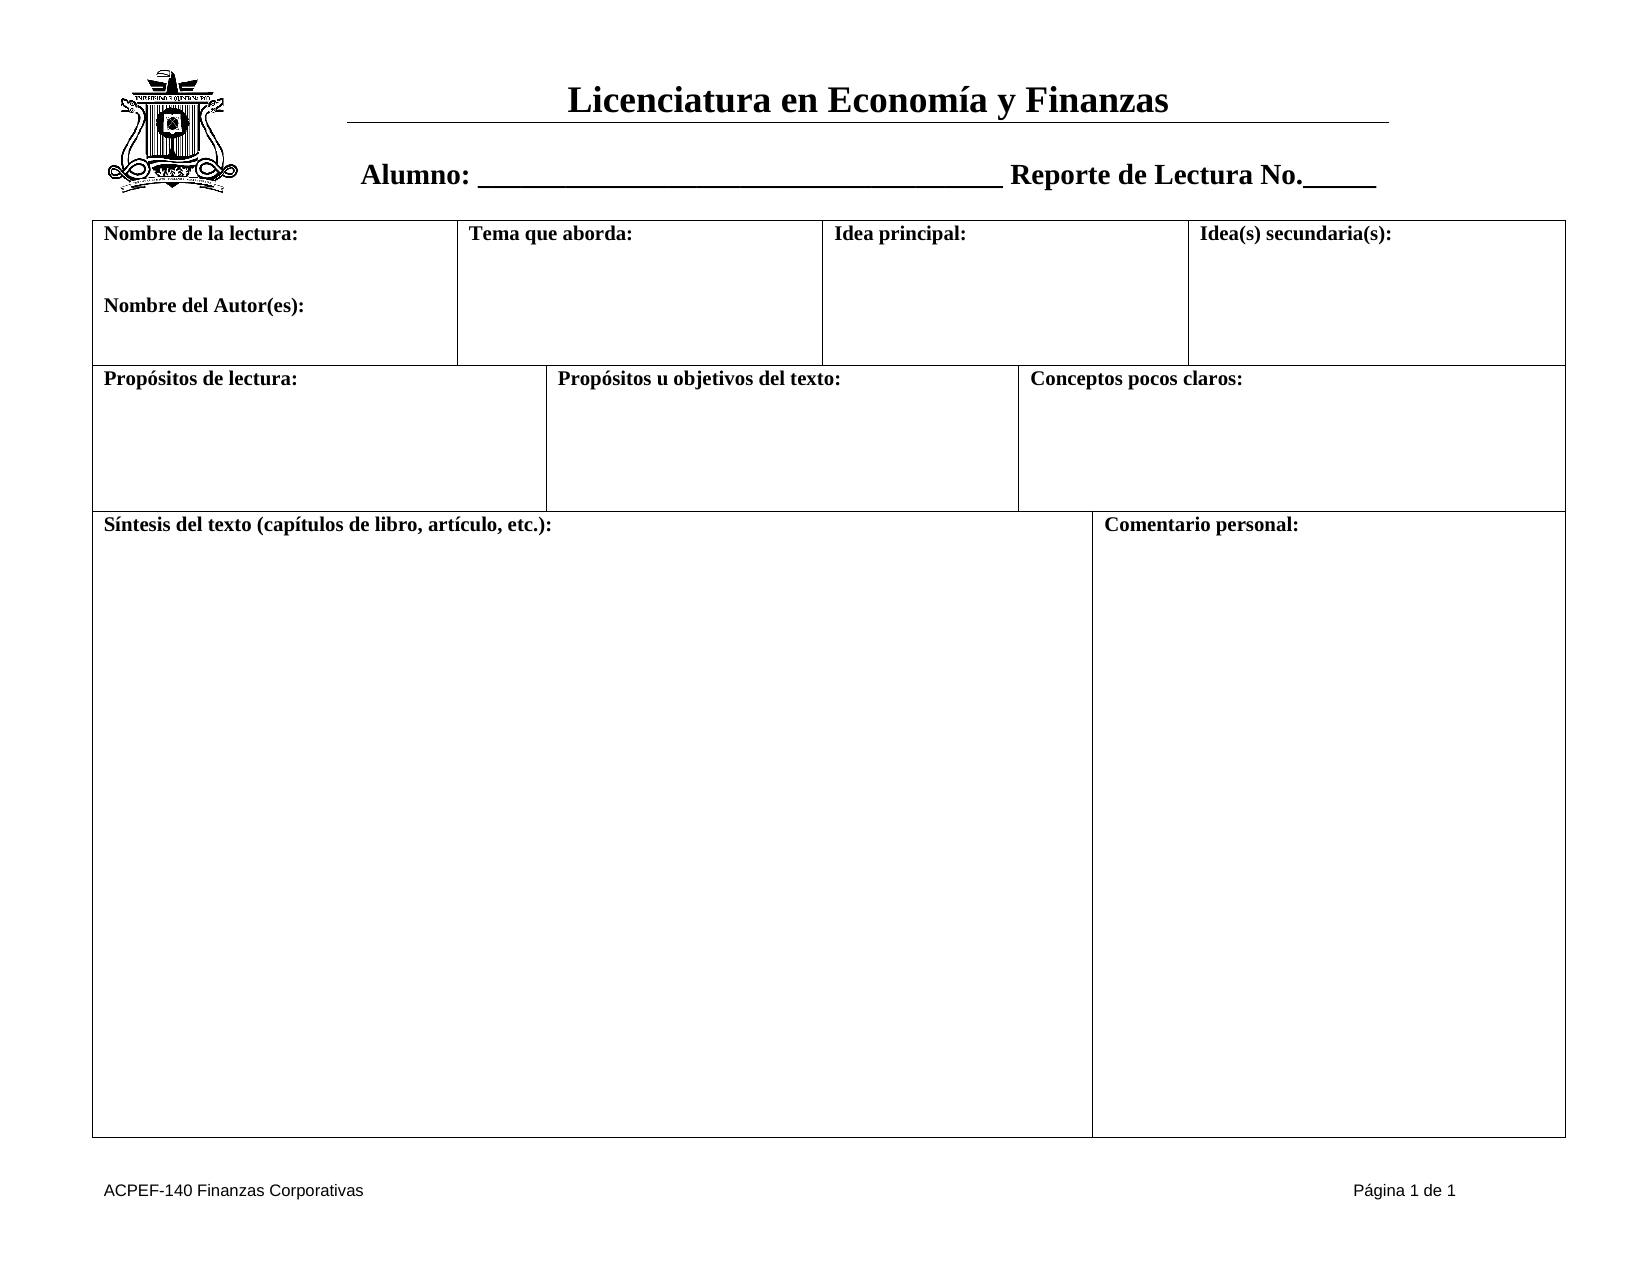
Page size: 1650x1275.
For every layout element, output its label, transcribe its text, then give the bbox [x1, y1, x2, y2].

table_header Idea(s) secundaria(s): [1189, 221, 1565, 365]
table_cell Comentario personal: [1093, 512, 1565, 1137]
table_header Idea principal: [823, 221, 1188, 365]
table_cell Síntesis del texto (capítulos de libro, artículo, etc.): [93, 512, 1092, 1137]
table_cell Propósitos de lectura: [93, 366, 546, 511]
table_header Tema que aborda: [458, 221, 822, 365]
picture [103, 68, 241, 196]
table_header Nombre de la lectura: Nombre del Autor(es): [93, 221, 457, 365]
table_cell Propósitos u objetivos del texto: [547, 366, 1018, 511]
table_cell Conceptos pocos claros: [1019, 366, 1565, 511]
